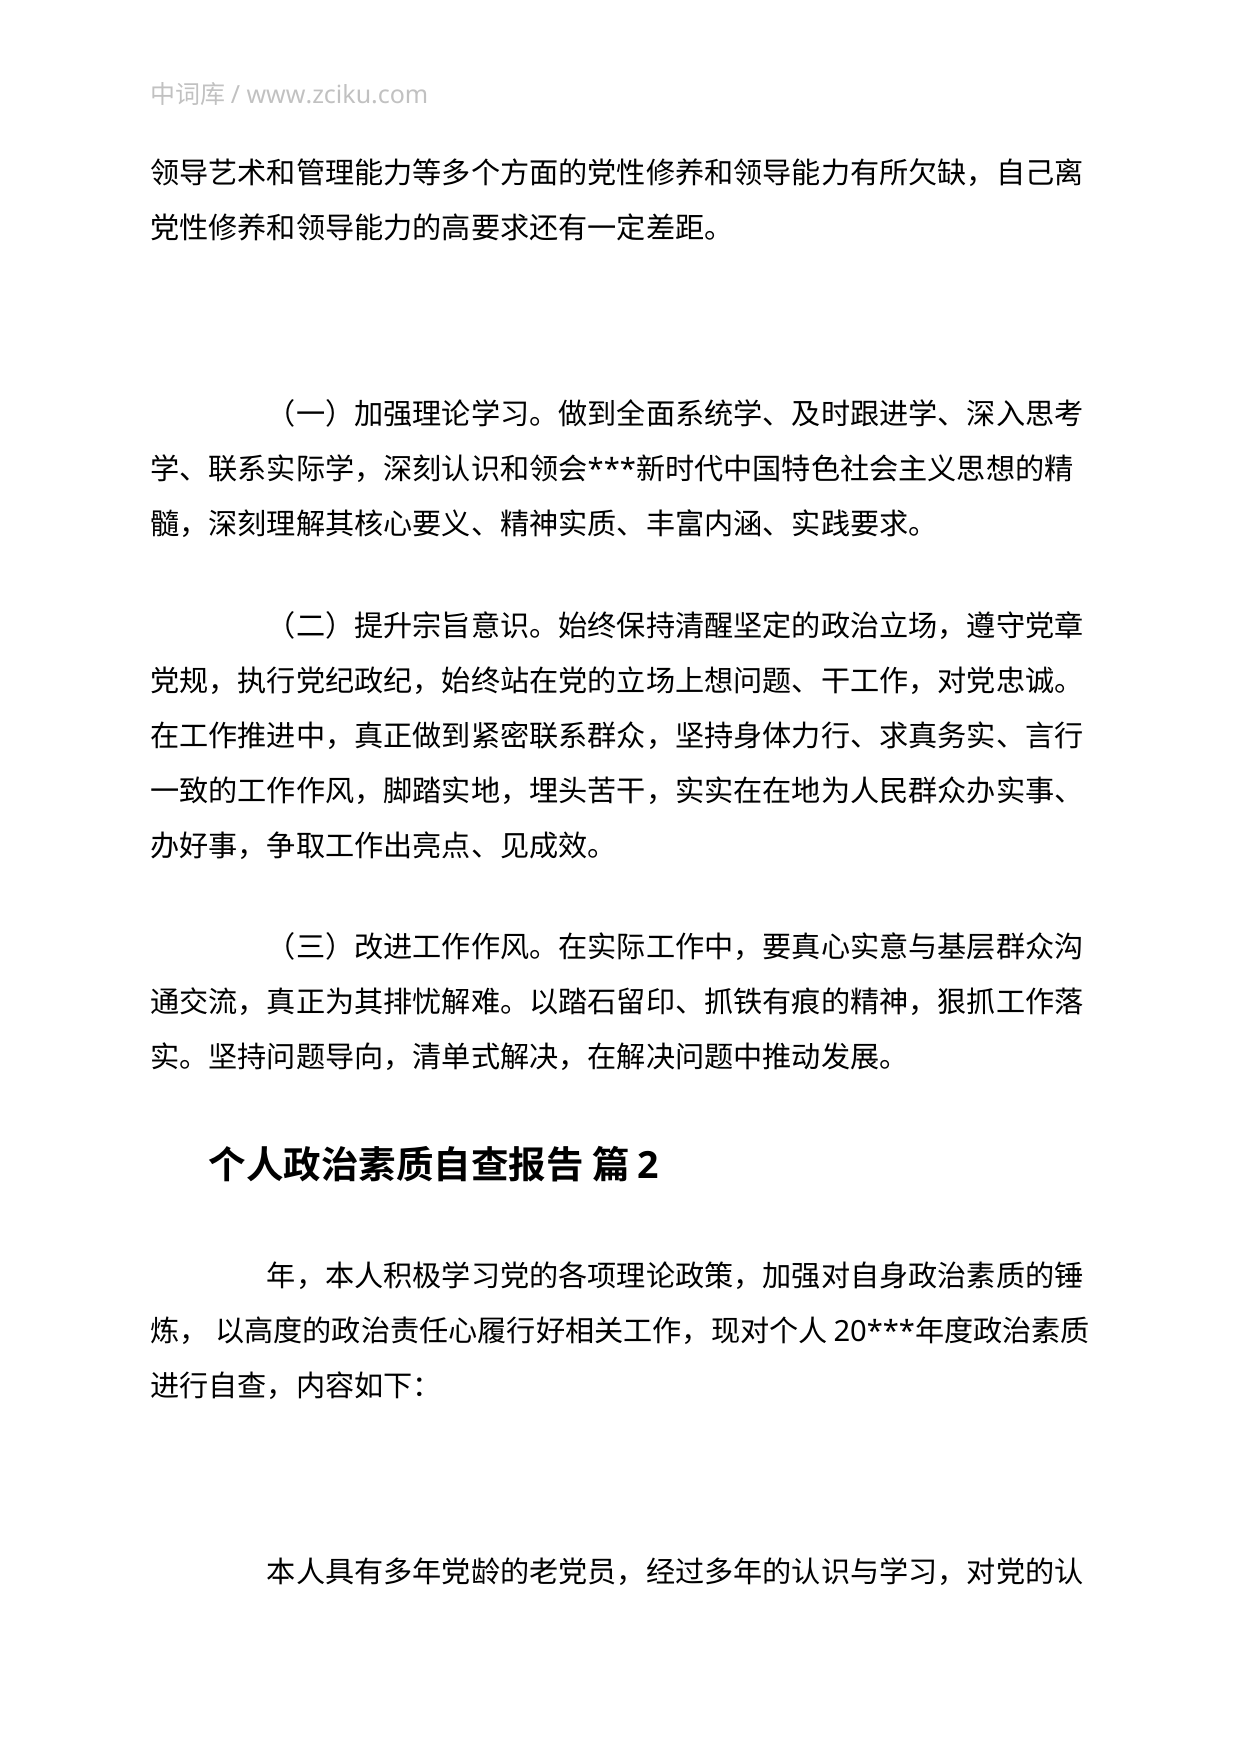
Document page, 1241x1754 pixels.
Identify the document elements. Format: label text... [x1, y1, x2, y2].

text 个人政治素质自查报告 篇2 [150, 1135, 1090, 1190]
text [150, 1549, 1090, 1591]
text （三）改进工作作风。在实际工作中，要真心实意与基层群众沟通交流，真正为其排忧解难。以踏石留印、抓铁有痕的精神，狠抓工作落实。坚持问题导向，清单式解决，在解决问题中推动发展。 [150, 924, 1090, 1076]
text （一）加强理论学习。做到全面系统学、及时跟进学、深入思考学、联系实际学，深刻认识和领会***新时代中国特色社会主义思想的精髓，深刻理解其核心要义、精神实质、丰富内涵、实践要求。 [150, 391, 1090, 543]
text 年，本人积极学习党的各项理论政策，加强对自身政治素质的锤炼， 以高度的政治责任心履行好相关工作，现对个人20***年度政治素质进行自查，内容如下： [150, 1253, 1090, 1405]
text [150, 150, 1090, 247]
text （二）提升宗旨意识。始终保持清醒坚定的政治立场，遵守党章党规，执行党纪政纪，始终站在党的立场上想问题、干工作，对党忠诚。在工作推进中，真正做到紧密联系群众，坚持身体力行、求真务实、言行一致的工作作风，脚踏实地，埋头苦干，实实在在地为人民群众办实事、办好事，争取工作出亮点、见成效。 [150, 602, 1090, 864]
